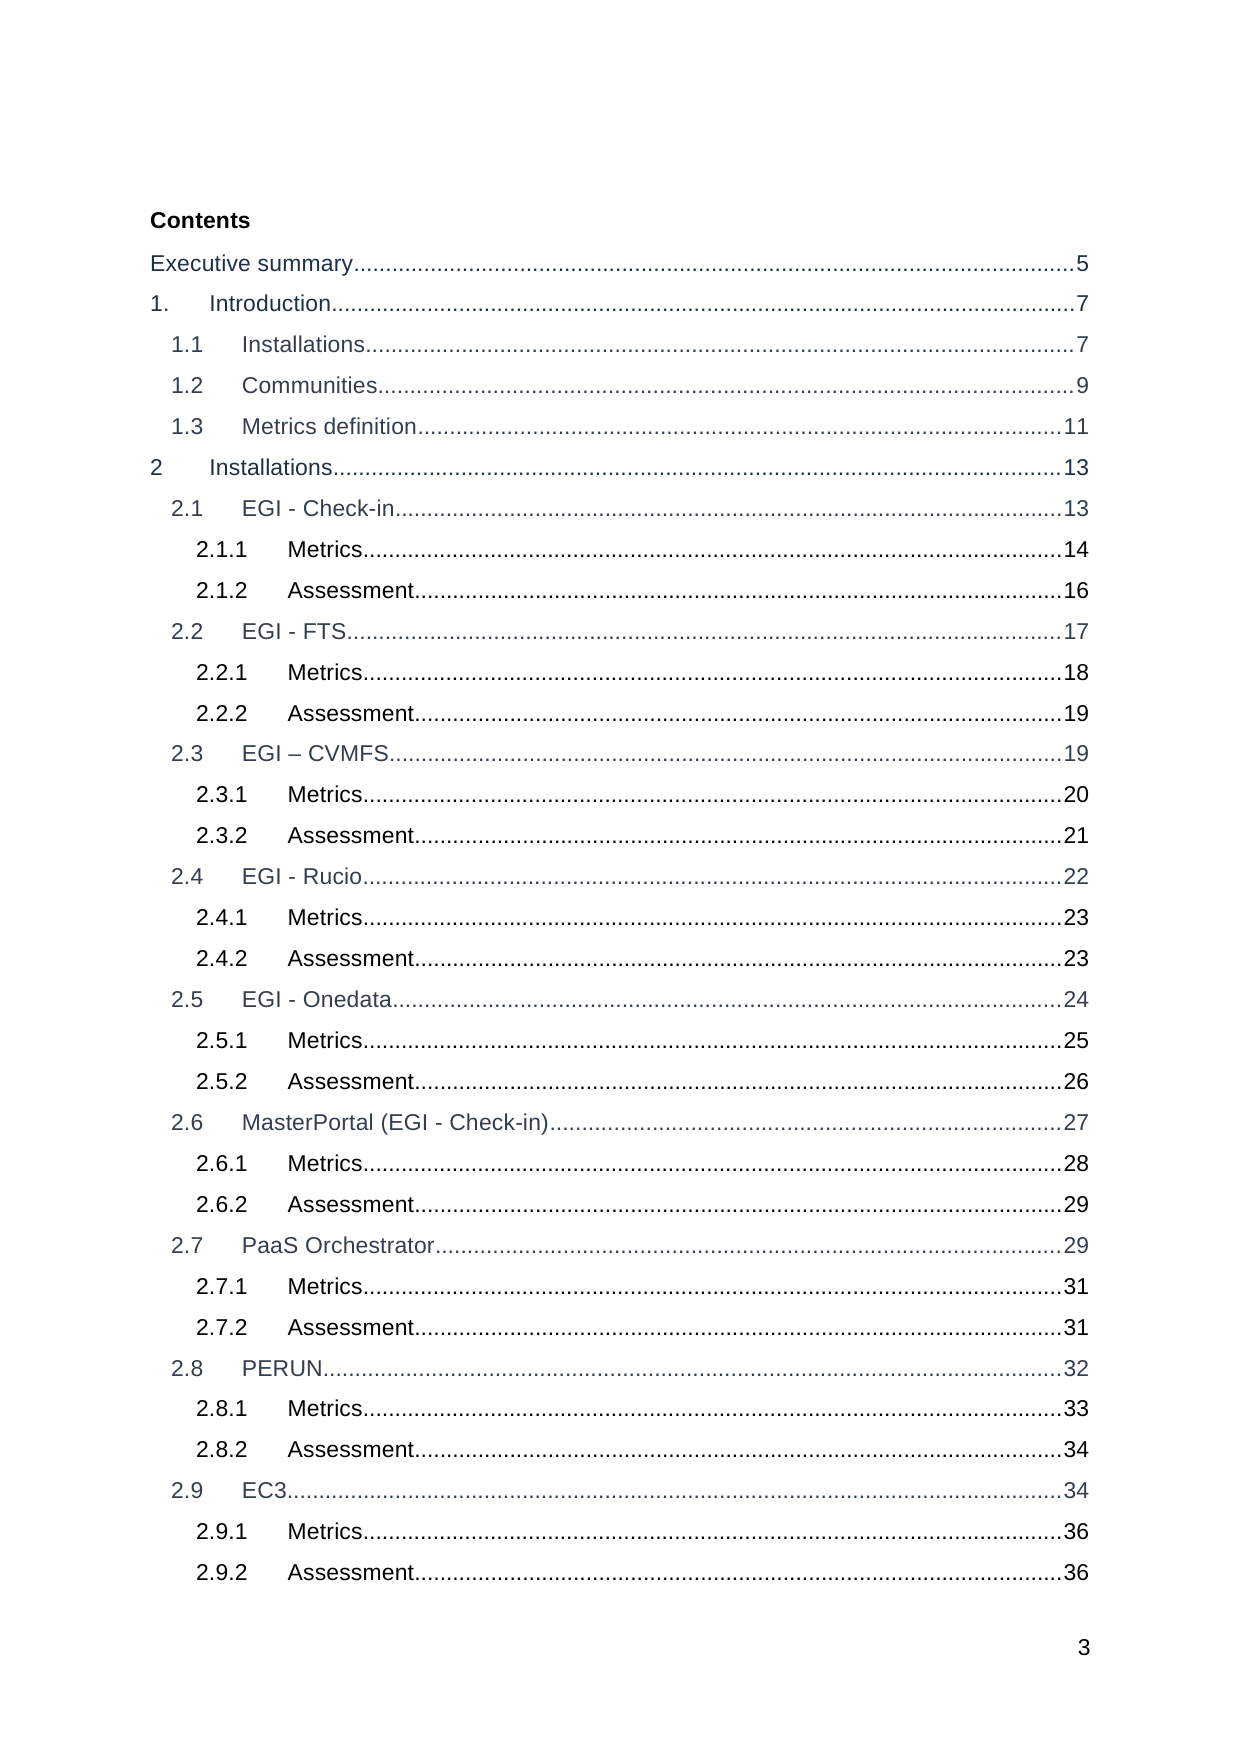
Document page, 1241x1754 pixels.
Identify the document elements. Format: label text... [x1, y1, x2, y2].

text Contents [150, 207, 1090, 233]
